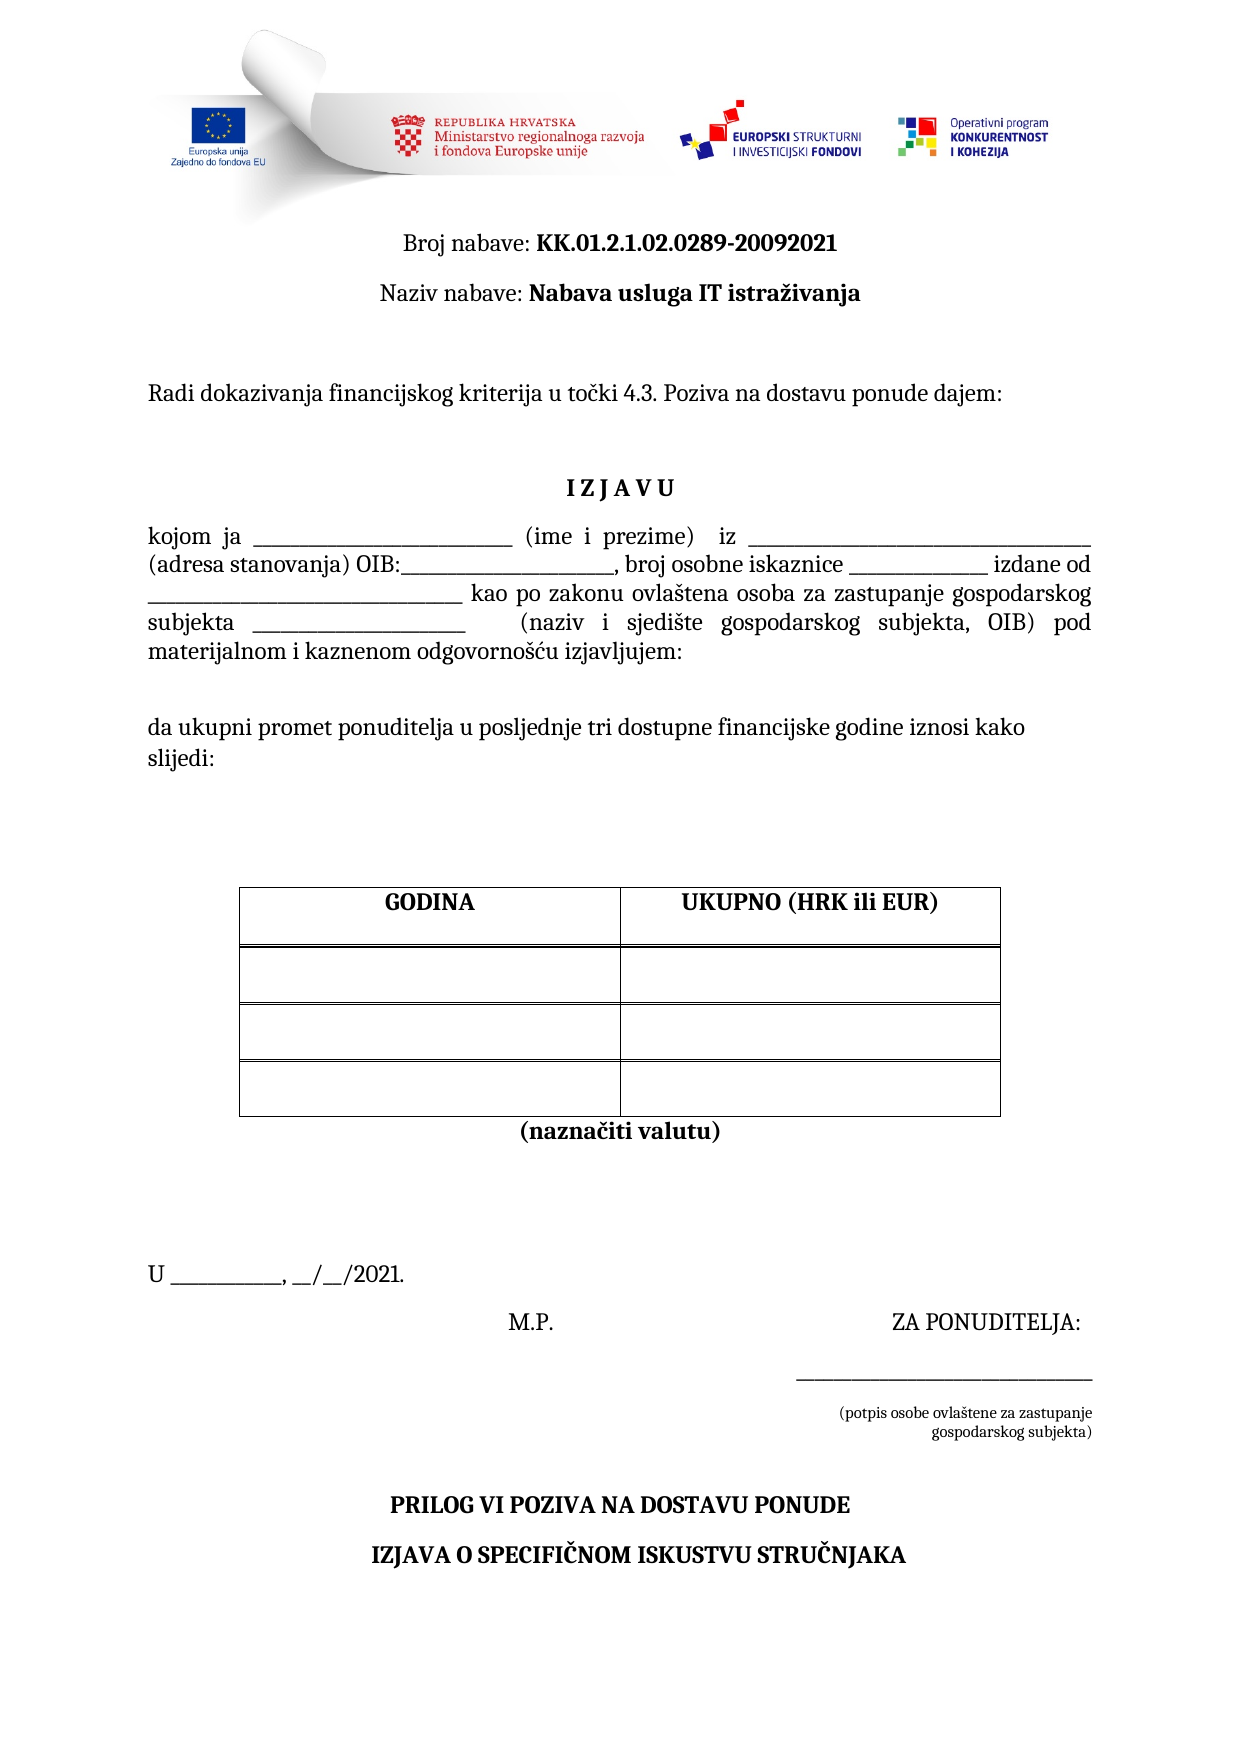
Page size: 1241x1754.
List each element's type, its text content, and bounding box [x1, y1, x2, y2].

text da ukupni promet ponuditelja u posljednje tri dostupne financijske godine iznosi kako slijedi: [148, 713, 1092, 773]
text M.P. ZA PONUDITELJA: [148, 1308, 1092, 1337]
text gospodarskog subjekta) [148, 1422, 1092, 1442]
list IZJAVA O SPECIFIČNOM ISKUSTVU STRUČNJAKA [185, 1541, 1092, 1570]
picture [147, 29, 1093, 230]
text kojom ja ____________________________ (ime i prezime) iz _____________________________________ (adresa stanovanja) OIB:_______________________, broj osobne iskaznice _______________ izdane od __________________________________ kao po zakonu ovlaštena osoba za zastupanje gospodarskog subjekta _______________________ (naziv i sjedište gospodarskog subjekta, OIB) pod materijalnom i kaznenom odgovornošću izjavljujem: [148, 522, 1092, 665]
table_cell [621, 1005, 1000, 1059]
text ________________________________ [148, 1356, 1092, 1384]
table_header UKUPNO (HRK ili EUR) [621, 888, 1000, 944]
table_cell [621, 948, 1000, 1002]
text Broj nabave: KK.01.2.1.02.0289-20092021 [148, 230, 1092, 258]
text Naziv nabave: Nabava usluga IT istraživanja [148, 279, 1092, 308]
table_cell [621, 1062, 1000, 1116]
text U ____________, __/__/2021. [148, 1260, 1092, 1289]
text Radi dokazivanja financijskog kriterija u točki 4.3. Poziva na dostavu ponude dajem: [148, 378, 1092, 407]
table_cell [240, 1005, 620, 1059]
table_cell [240, 948, 620, 1002]
table_header GODINA [240, 888, 620, 944]
text PRILOG VI POZIVA NA DOSTAVU PONUDE [148, 1491, 1092, 1520]
text I Z J A V U [148, 474, 1092, 503]
table_cell [240, 1062, 620, 1116]
text (naznačiti valutu) [148, 1117, 1092, 1146]
text (potpis osobe ovlaštene za zastupanje [148, 1403, 1092, 1422]
